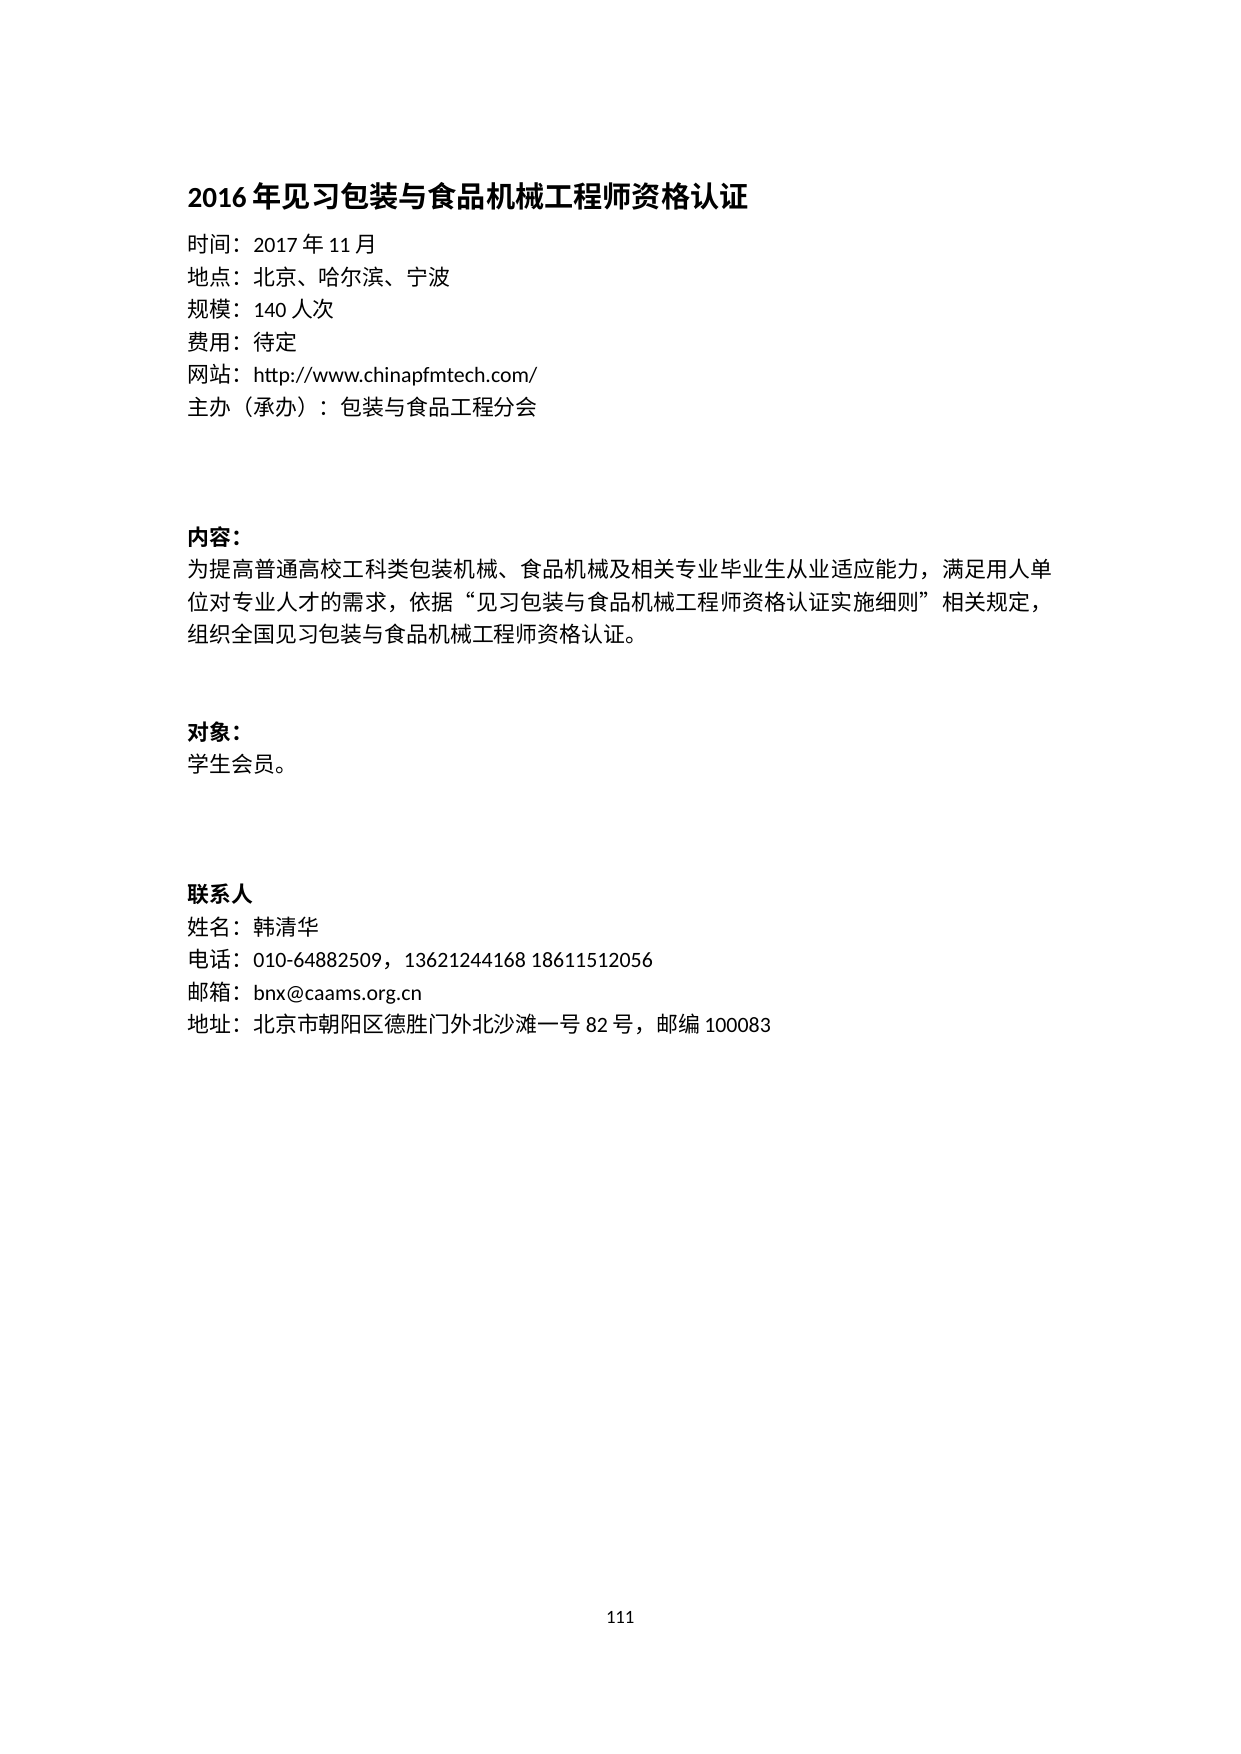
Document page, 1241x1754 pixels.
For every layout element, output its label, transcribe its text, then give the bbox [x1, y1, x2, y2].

text 时间：2017年11月 [187, 227, 1053, 259]
text 地址：北京市朝阳区德胜门外北沙滩一号82号，邮编100083食品安全感官分析新标准培训班 [187, 1007, 1053, 1039]
text 学生会员。 [187, 747, 1053, 779]
text 姓名：韩清华 [187, 909, 1053, 942]
text 为提高普通高校工科类包装机械、食品机械及相关专业毕业生从业适应能力，满足用人单位对专业人才的需求，依据“见习包装与食品机械工程师资格认证实施细则”相关规定，组织全国见习包装与食品机械工程师资格认证。 [187, 552, 1053, 649]
text 网站：http://www.chinapfmtech.com/ [187, 357, 1053, 389]
text 费用：待定 [187, 324, 1053, 357]
text 邮箱：bnx@caams.org.cn [187, 974, 1053, 1007]
text 主办（承办）：包装与食品工程分会 [187, 389, 1053, 422]
text 规模：140人次 [187, 292, 1053, 324]
text 内容： [187, 519, 1053, 552]
text 对象： [187, 714, 1053, 747]
text 地点：北京、哈尔滨、宁波 [187, 259, 1053, 292]
text 联系人 [187, 877, 1053, 909]
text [187, 162, 1053, 227]
text 电话：010-64882509，13621244168 18611512056 [187, 942, 1053, 974]
